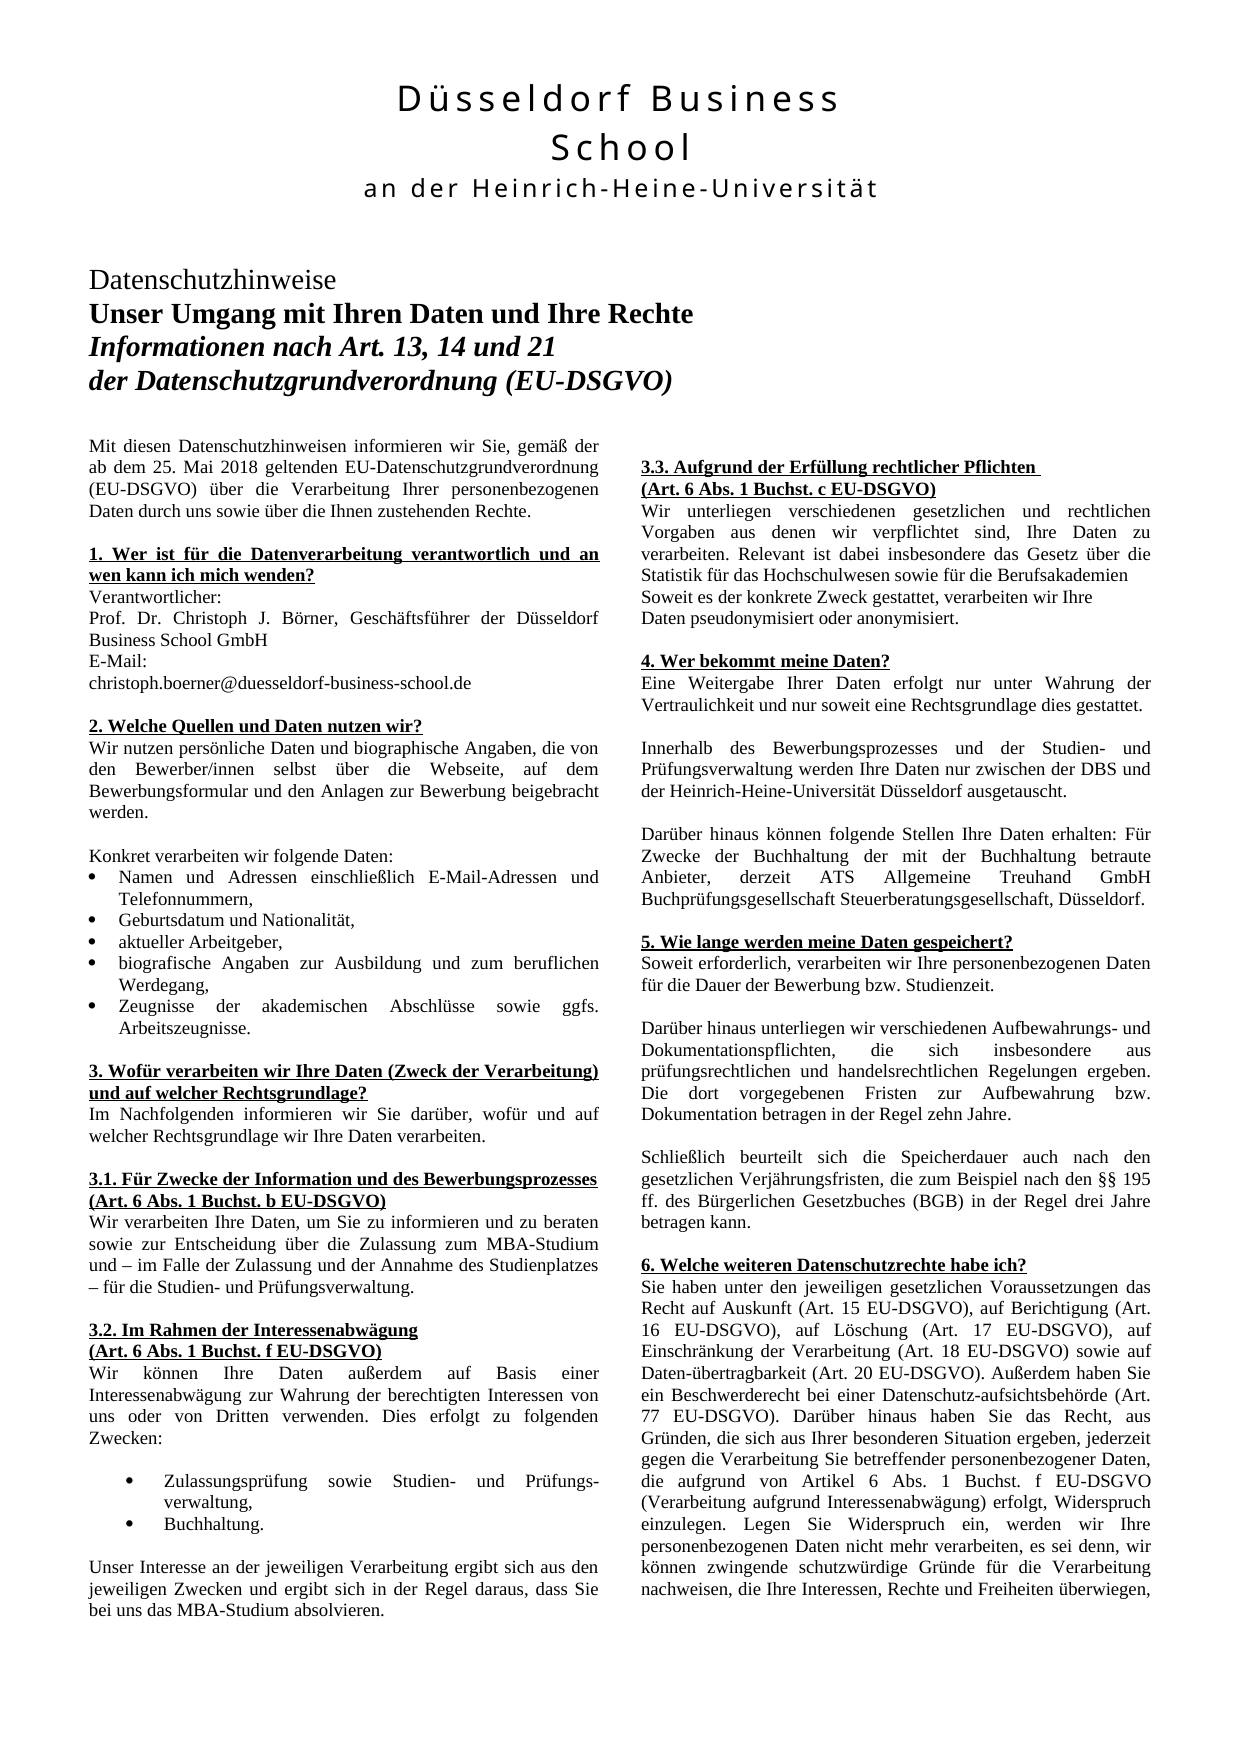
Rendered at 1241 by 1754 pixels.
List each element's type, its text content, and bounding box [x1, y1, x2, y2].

text Wir nutzen persönliche Daten und biographische Angaben, die von den Bewerber/innen selbst über die Webseite, auf dem Bewerbungsformular und den Anlagen zur Bewerbung beigebracht werden. [89, 737, 599, 823]
text E-Mail: [89, 650, 599, 672]
text Soweit erforderlich, verarbeiten wir Ihre personenbezogenen Daten für die Dauer der Bewerbung bzw. Studienzeit. [641, 952, 1152, 995]
text 4. Wer bekommt meine Daten? [641, 650, 1152, 672]
text christoph.boerner@duesseldorf-business-school.de [89, 672, 599, 693]
text 3.1. Für Zwecke der Information und des Bewerbungsprozesses [89, 1168, 599, 1189]
text Mit diesen Datenschutzhinweisen informieren wir Sie, gemäß der ab dem 25. Mai 2018 geltenden EU-Datenschutzgrundverordnung (EU-DSGVO) über die Verarbeitung Ihrer personenbezogenen Daten durch uns sowie über die Ihnen zustehenden Rechte. [89, 435, 599, 521]
text Eine Weitergabe Ihrer Daten erfolgt nur unter Wahrung der Vertraulichkeit und nur soweit eine Rechtsgrundlage dies gestattet. [641, 672, 1152, 715]
text Darüber hinaus können folgende Stellen Ihre Daten erhalten: Für Zwecke der Buchhaltung der mit der Buchhaltung betraute Anbieter, derzeit ATS Allgemeine Treuhand GmbH Buchprüfungsgesellschaft Steuerberatungsgesellschaft, Düsseldorf. [641, 823, 1152, 909]
list aktueller Arbeitgeber, [89, 931, 599, 952]
text (Art. 6 Abs. 1 Buchst. f EU-DSGVO) [89, 1340, 599, 1362]
text Prof. Dr. Christoph J. Börner, Geschäftsführer der Düsseldorf Business School GmbH [89, 607, 599, 650]
text Daten pseudonymisiert oder anonymisiert. [641, 607, 1152, 629]
text 2. Welche Quellen und Daten nutzen wir? [89, 715, 599, 737]
list Namen und Adressen einschließlich E-Mail-Adressen und Telefonnummern, [89, 866, 599, 909]
list Buchhaltung. [126, 1513, 599, 1534]
text Im Nachfolgenden informieren wir Sie darüber, wofür und auf welcher Rechtsgrundlage wir Ihre Daten verarbeiten. [89, 1103, 599, 1146]
text Unser Interesse an der jeweiligen Verarbeitung ergibt sich aus den jeweiligen Zwecken und ergibt sich in der Regel daraus, dass Sie bei uns das MBA-Studium absolvieren. [89, 1556, 599, 1621]
text (Art. 6 Abs. 1 Buchst. c EU-DSGVO) [641, 478, 1152, 499]
text Soweit es der konkrete Zweck gestattet, verarbeiten wir Ihre [641, 586, 1152, 607]
text 1. Wer ist für die Datenverarbeitung verantwortlich und an wen kann ich mich wenden? [89, 543, 599, 561]
text 3. Wofür verarbeiten wir Ihre Daten (Zweck der Verarbeitung) und auf welcher Rechtsgrundlage? [89, 1080, 599, 1103]
text 6. Welche weiteren Datenschutzrechte habe ich? [641, 1254, 1152, 1276]
text Unser Umgang mit Ihren Daten und Ihre Rechte [89, 296, 1152, 329]
text 3.2. Im Rahmen der Interessenabwägung [89, 1319, 599, 1340]
text Konkret verarbeiten wir folgende Daten: [89, 844, 599, 866]
text 3.3. Aufgrund der Erfüllung rechtlicher Pflichten [641, 456, 1152, 478]
text Wir unterliegen verschiedenen gesetzlichen und rechtlichen Vorgaben aus denen wir verpflichtet sind, Ihre Daten zu verarbeiten. Relevant ist dabei insbesondere das Gesetz über die Statistik für das Hochschulwesen sowie für die Berufsakademien [641, 499, 1152, 586]
text Darüber hinaus unterliegen wir verschiedenen Aufbewahrungs- und Dokumentationspflichten, die sich insbesondere aus prüfungsrechtlichen und handelsrechtlichen Regelungen ergeben. Die dort vorgegebenen Fristen zur Aufbewahrung bzw. Dokumentation betragen in der Regel zehn Jahre. [641, 1017, 1152, 1125]
text Verantwortlicher: [89, 586, 599, 607]
text Informationen nach Art. 13, 14 und 21 [89, 329, 1152, 363]
text 5. Wie lange werden meine Daten gespeichert? [641, 931, 1152, 952]
text Wir verarbeiten Ihre Daten, um Sie zu informieren und zu beraten sowie zur Entscheidung über die Zulassung zum MBA-Studium und – im Falle der Zulassung und der Annahme des Studienplatzes – für die Studien- und Prüfungsverwaltung. [89, 1211, 599, 1297]
text 1. Wer ist für die Datenverarbeitung verantwortlich und an wen kann ich mich wenden? [89, 562, 599, 586]
text (Art. 6 Abs. 1 Buchst. b EU-DSGVO) [89, 1189, 599, 1211]
text der Datenschutzgrundverordnung (EU-DSGVO) [89, 363, 1152, 396]
text Wir können Ihre Daten außerdem auf Basis einer Interessenabwägung zur Wahrung der berechtigten Interessen von uns oder von Dritten verwenden. Dies erfolgt zu folgenden Zwecken: [89, 1362, 599, 1448]
list Geburtsdatum und Nationalität, [89, 909, 599, 931]
text Innerhalb des Bewerbungsprozesses und der Studien- und Prüfungsverwaltung werden Ihre Daten nur zwischen der DBS und der Heinrich-Heine-Universität Düsseldorf ausgetauscht. [641, 737, 1152, 801]
text Datenschutzhinweise [89, 262, 1152, 296]
text Schließlich beurteilt sich die Speicherdauer auch nach den gesetzlichen Verjährungsfristen, die zum Beispiel nach den §§ 195 ff. des Bürgerlichen Gesetzbuches (BGB) in der Regel drei Jahre betragen kann. [641, 1146, 1152, 1233]
list Zeugnisse der akademischen Abschlüsse sowie ggfs. Arbeitszeugnisse. [89, 995, 599, 1038]
list Zulassungsprüfung sowie Studien- und Prüfungs-verwaltung, [126, 1470, 599, 1513]
text 3. Wofür verarbeiten wir Ihre Daten (Zweck der Verarbeitung) und auf welcher Rechtsgrundlage? [89, 1060, 599, 1079]
list biografische Angaben zur Ausbildung und zum beruflichen Werdegang, [89, 952, 599, 995]
